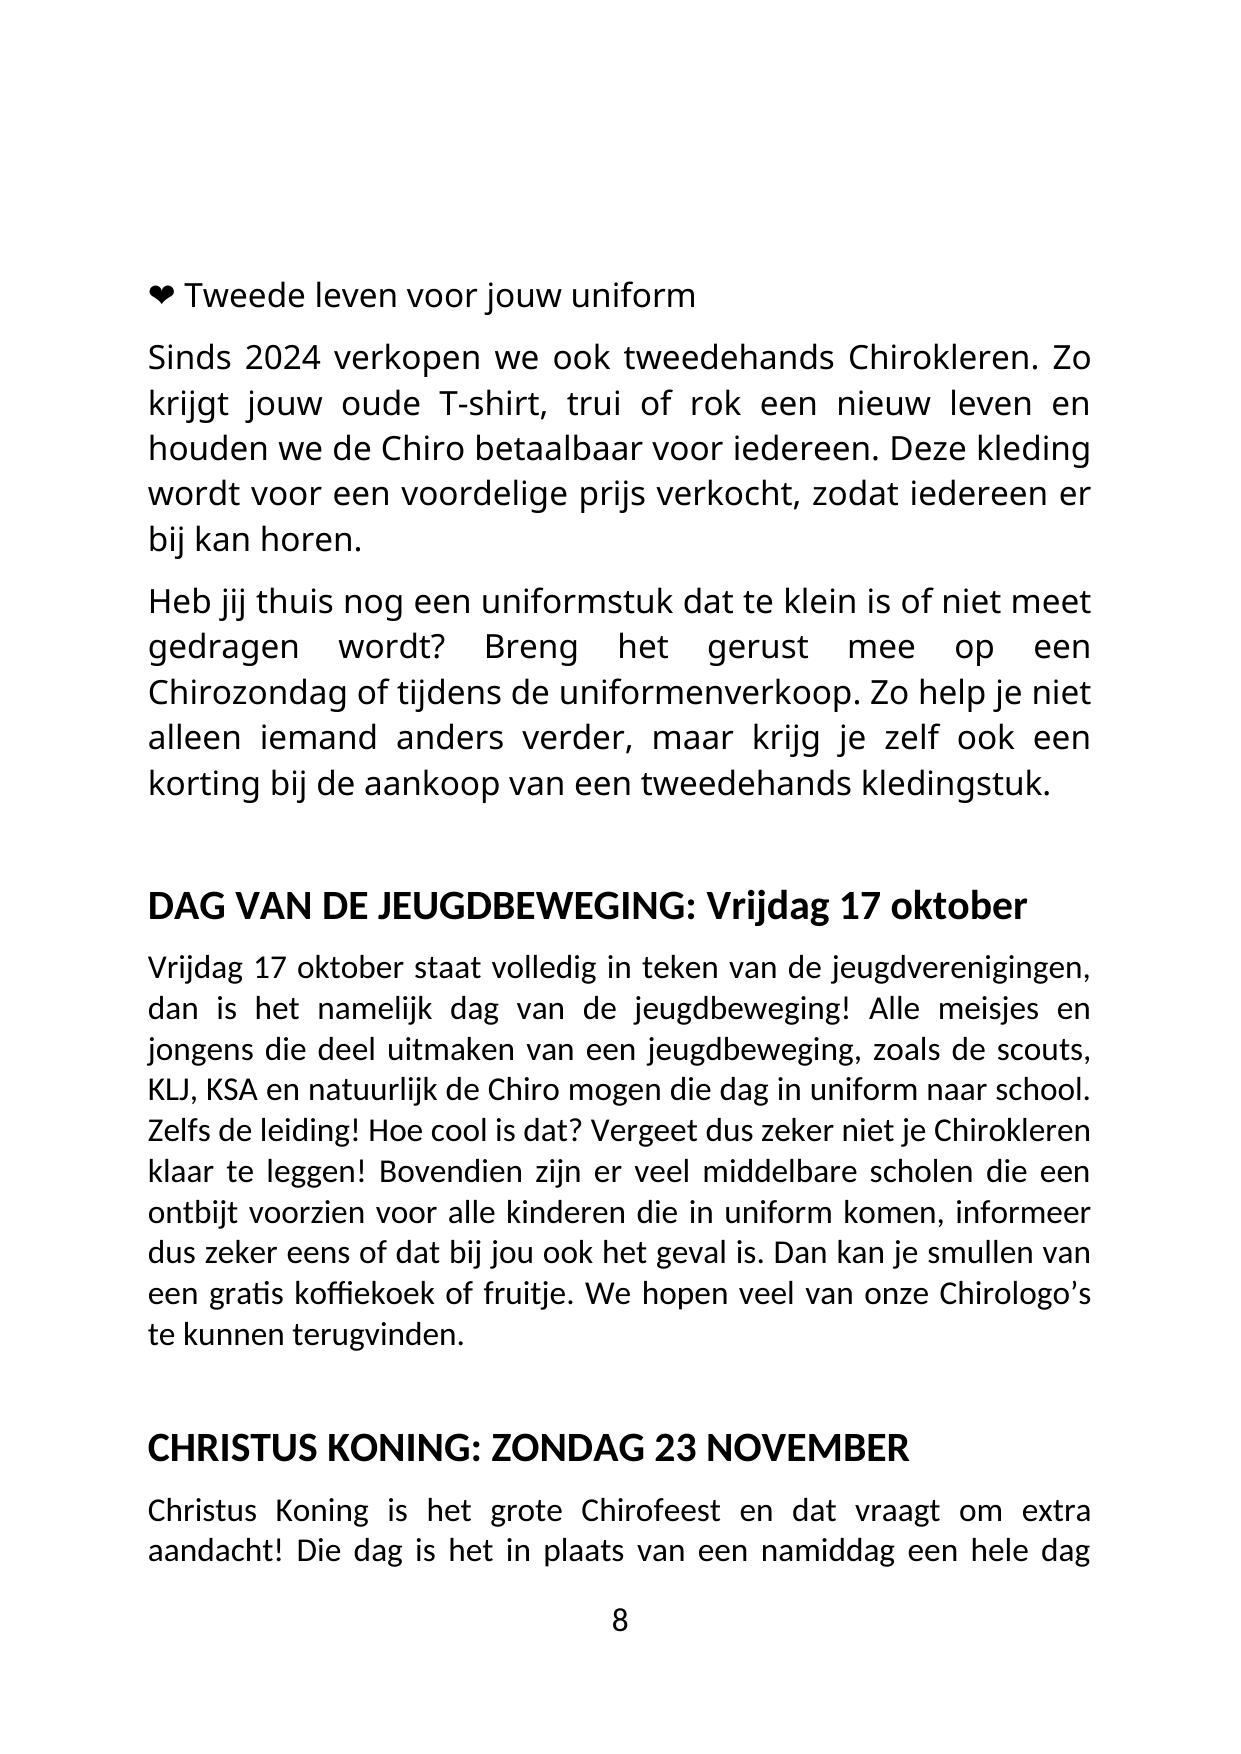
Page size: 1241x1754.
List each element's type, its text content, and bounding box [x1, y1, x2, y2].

text Vrijdag 17 oktober staat volledig in teken van de jeugdverenigingen, dan is het namelijk dag van de jeugdbeweging! Alle meisjes en jongens die deel uitmaken van een jeugdbeweging, zoals de scouts, KLJ, KSA en natuurlijk de Chiro mogen die dag in uniform naar school. Zelfs de leiding! Hoe cool is dat? Vergeet dus zeker niet je Chirokleren klaar te leggen! Bovendien zijn er veel middelbare scholen die een ontbijt voorzien voor alle kinderen die in uniform komen, informeer dus zeker eens of dat bij jou ook het geval is. Dan kan je smullen van een gratis koffiekoek of fruitje. We hopen veel van onze Chirologo’s te kunnen terugvinden. [148, 946, 1093, 1353]
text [148, 1488, 1093, 1570]
text Heb jij thuis nog een uniformstuk dat te klein is of niet meet gedragen wordt? Breng het gerust mee op een Chirozondag of tijdens de uniformenverkoop. Zo help je niet alleen iemand anders verder, maar krijg je zelf ook een korting bij de aankoop van een tweedehands kledingstuk. [148, 578, 1093, 805]
text ❤ Tweede leven voor jouw uniform [148, 272, 1093, 317]
text DAG VAN DE JEUGDBEWEGING: Vrijdag 17 oktober [148, 879, 1093, 929]
text Christus koning: zondag 23 november [148, 1421, 1093, 1472]
text Sinds 2024 verkopen we ook tweedehands Chirokleren. Zo krijgt jouw oude T-shirt, trui of rok een nieuw leven en houden we de Chiro betaalbaar voor iedereen. Deze kleding wordt voor een voordelige prijs verkocht, zodat iedereen er bij kan horen. [148, 334, 1093, 561]
